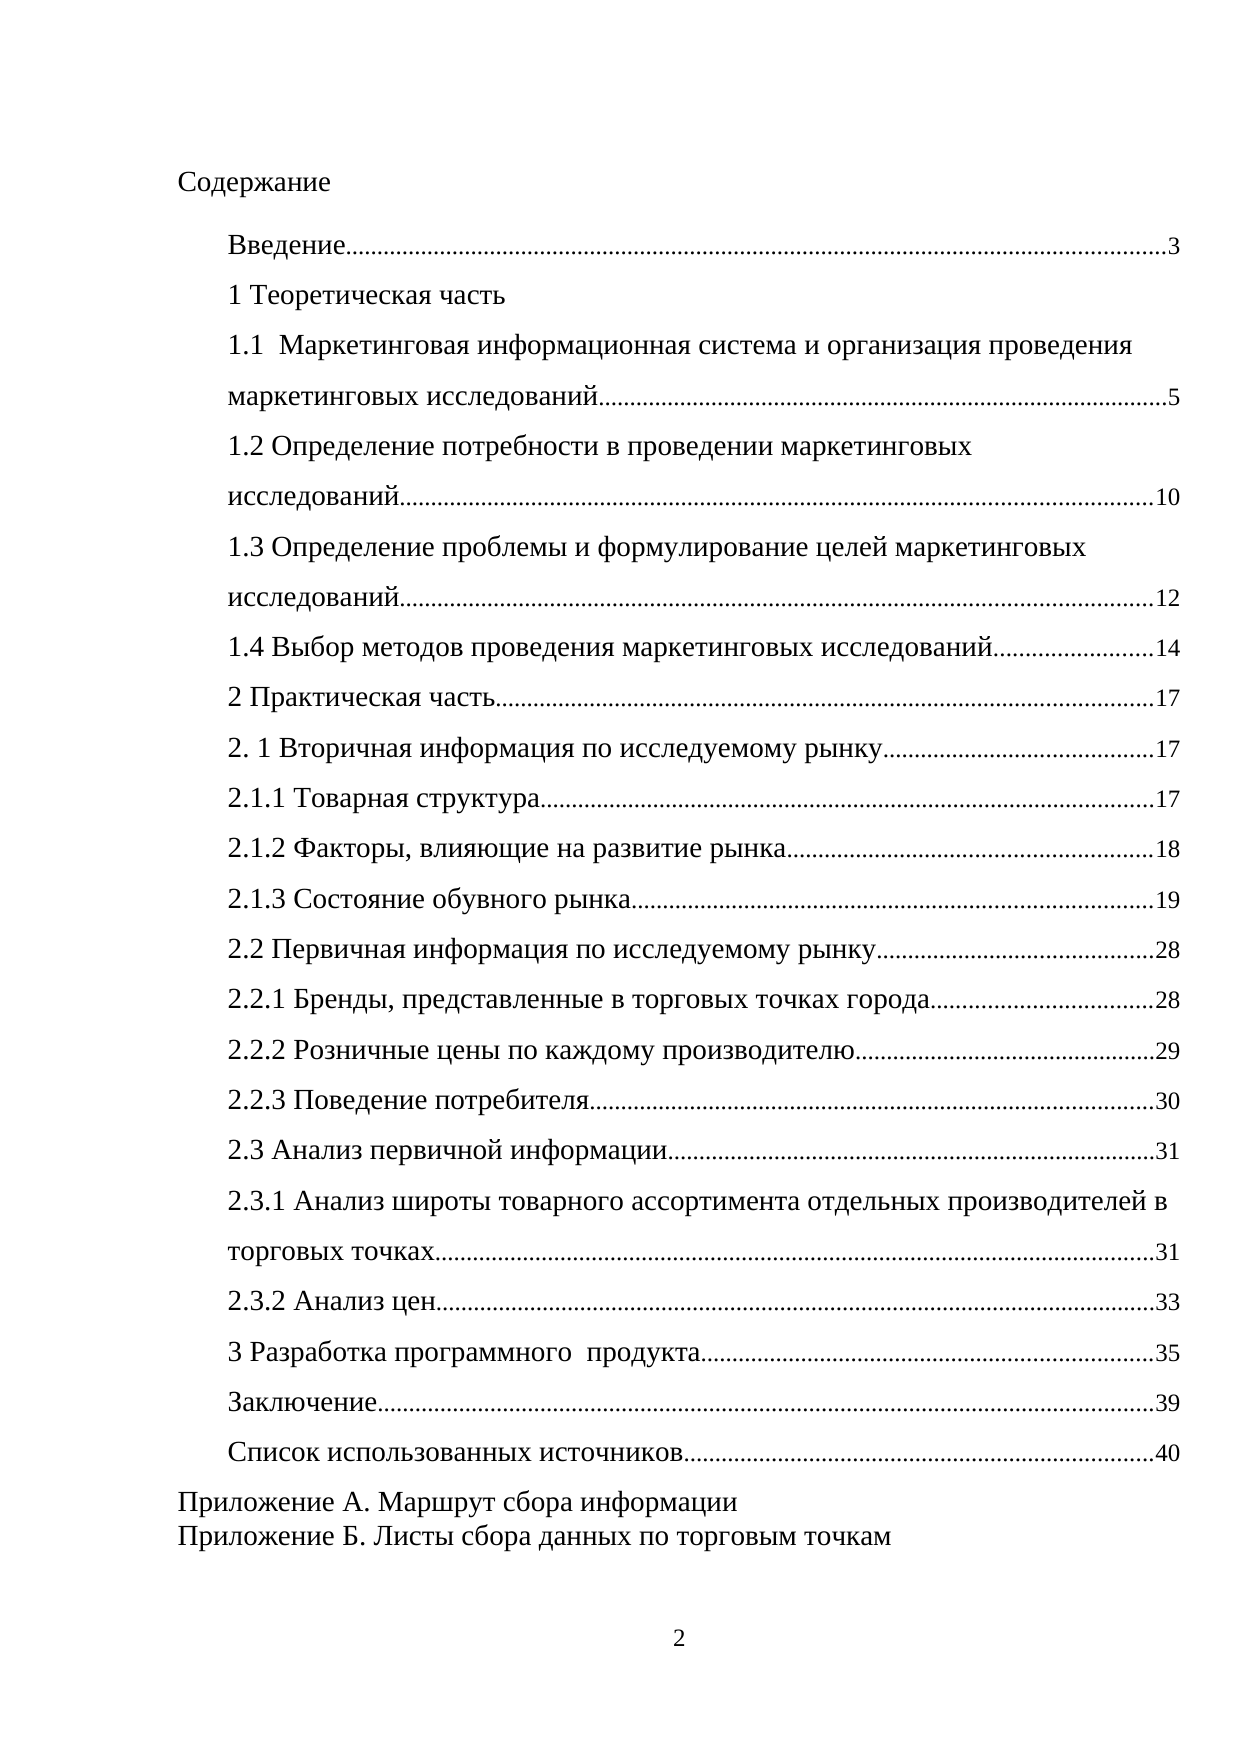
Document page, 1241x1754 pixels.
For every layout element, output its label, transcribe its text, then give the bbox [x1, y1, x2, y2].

text Введение 3 [227, 227, 1181, 260]
text 1.3 Определение проблемы и формулирование целей маркетинговых исследований 12 [227, 529, 1181, 612]
text Список использованных источников 40 [227, 1434, 1181, 1468]
text Приложение А. Маршрут сбора информации [177, 1484, 1181, 1518]
text 1 Теоретическая часть 1.1 Маркетинговая информационная система и организация проведения маркетинговых исследований 5 [227, 277, 1181, 411]
text 2.2.2 Розничные цены по каждому производителю 29 [227, 1032, 1181, 1065]
text 2.1.3 Состояние обувного рынка 19 [227, 881, 1181, 914]
text 2 Практическая часть 17 [227, 679, 1181, 713]
text 2.3 Анализ первичной информации 31 [227, 1132, 1181, 1166]
text Заключение 39 [227, 1384, 1181, 1417]
text 2.2.3 Поведение потребителя 30 [227, 1082, 1181, 1116]
text Содержание [177, 164, 1181, 197]
text 2. 1 Вторичная информация по исследуемому рынку 17 [227, 730, 1181, 763]
text 3 Разработка программного продукта 35 [227, 1334, 1181, 1367]
text Приложение Б. Листы сбора данных по торговым точкам [177, 1518, 1181, 1552]
text 2.3.2 Анализ цен 33 [227, 1283, 1181, 1317]
text 2.3.1 Анализ широты товарного ассортимента отдельных производителей в торговых точках 31 [227, 1183, 1181, 1267]
text 2.2.1 Бренды, представленные в торговых точках города 28 [227, 981, 1181, 1015]
text 2.2 Первичная информация по исследуемому рынку 28 [227, 931, 1181, 965]
text 1.4 Выбор методов проведения маркетинговых исследований 14 [227, 629, 1181, 663]
text 2.1.1 Товарная структура 17 [227, 780, 1181, 814]
text 1.2 Определение потребности в проведении маркетинговых исследований 10 [227, 428, 1181, 512]
text 2.1.2 Факторы, влияющие на развитие рынка 18 [227, 831, 1181, 864]
